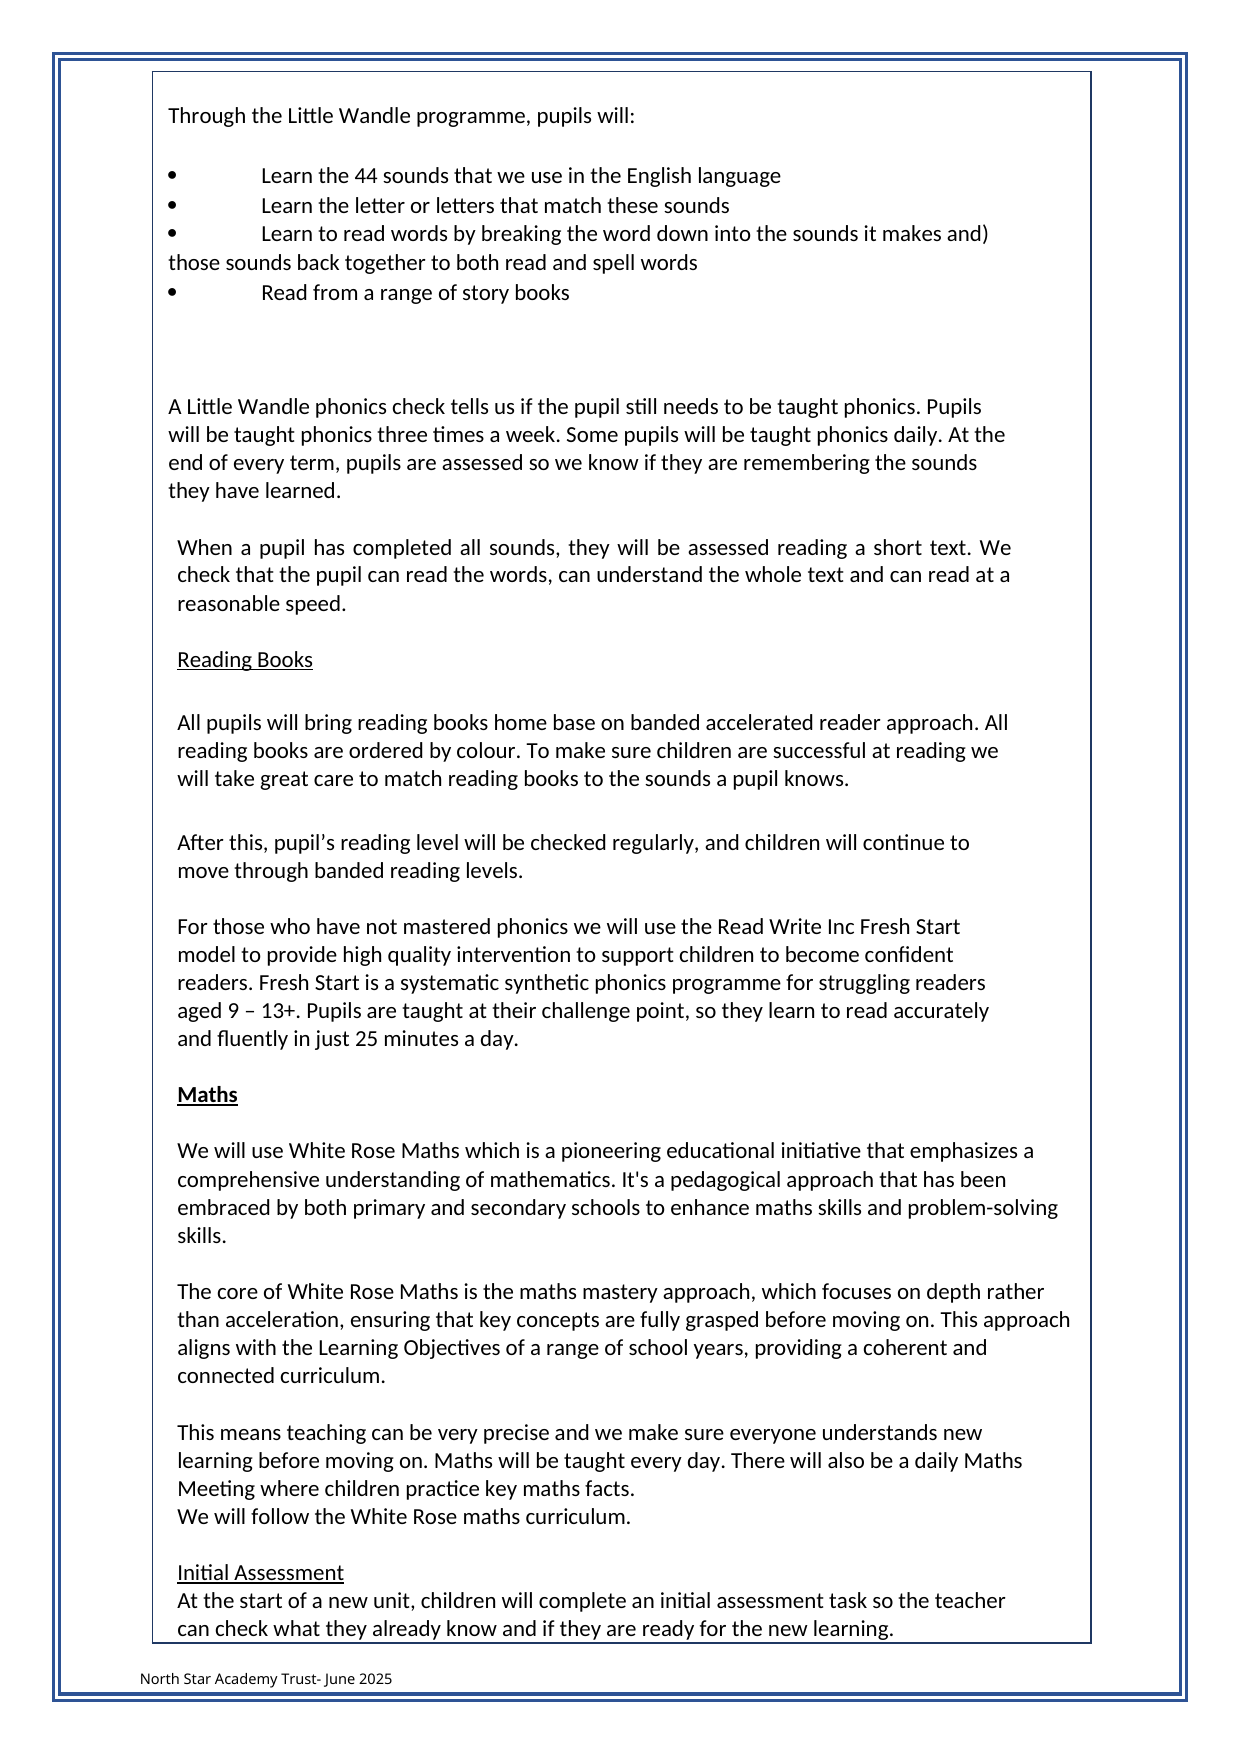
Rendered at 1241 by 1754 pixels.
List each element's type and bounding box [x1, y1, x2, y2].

table_header [153, 72, 1090, 1642]
